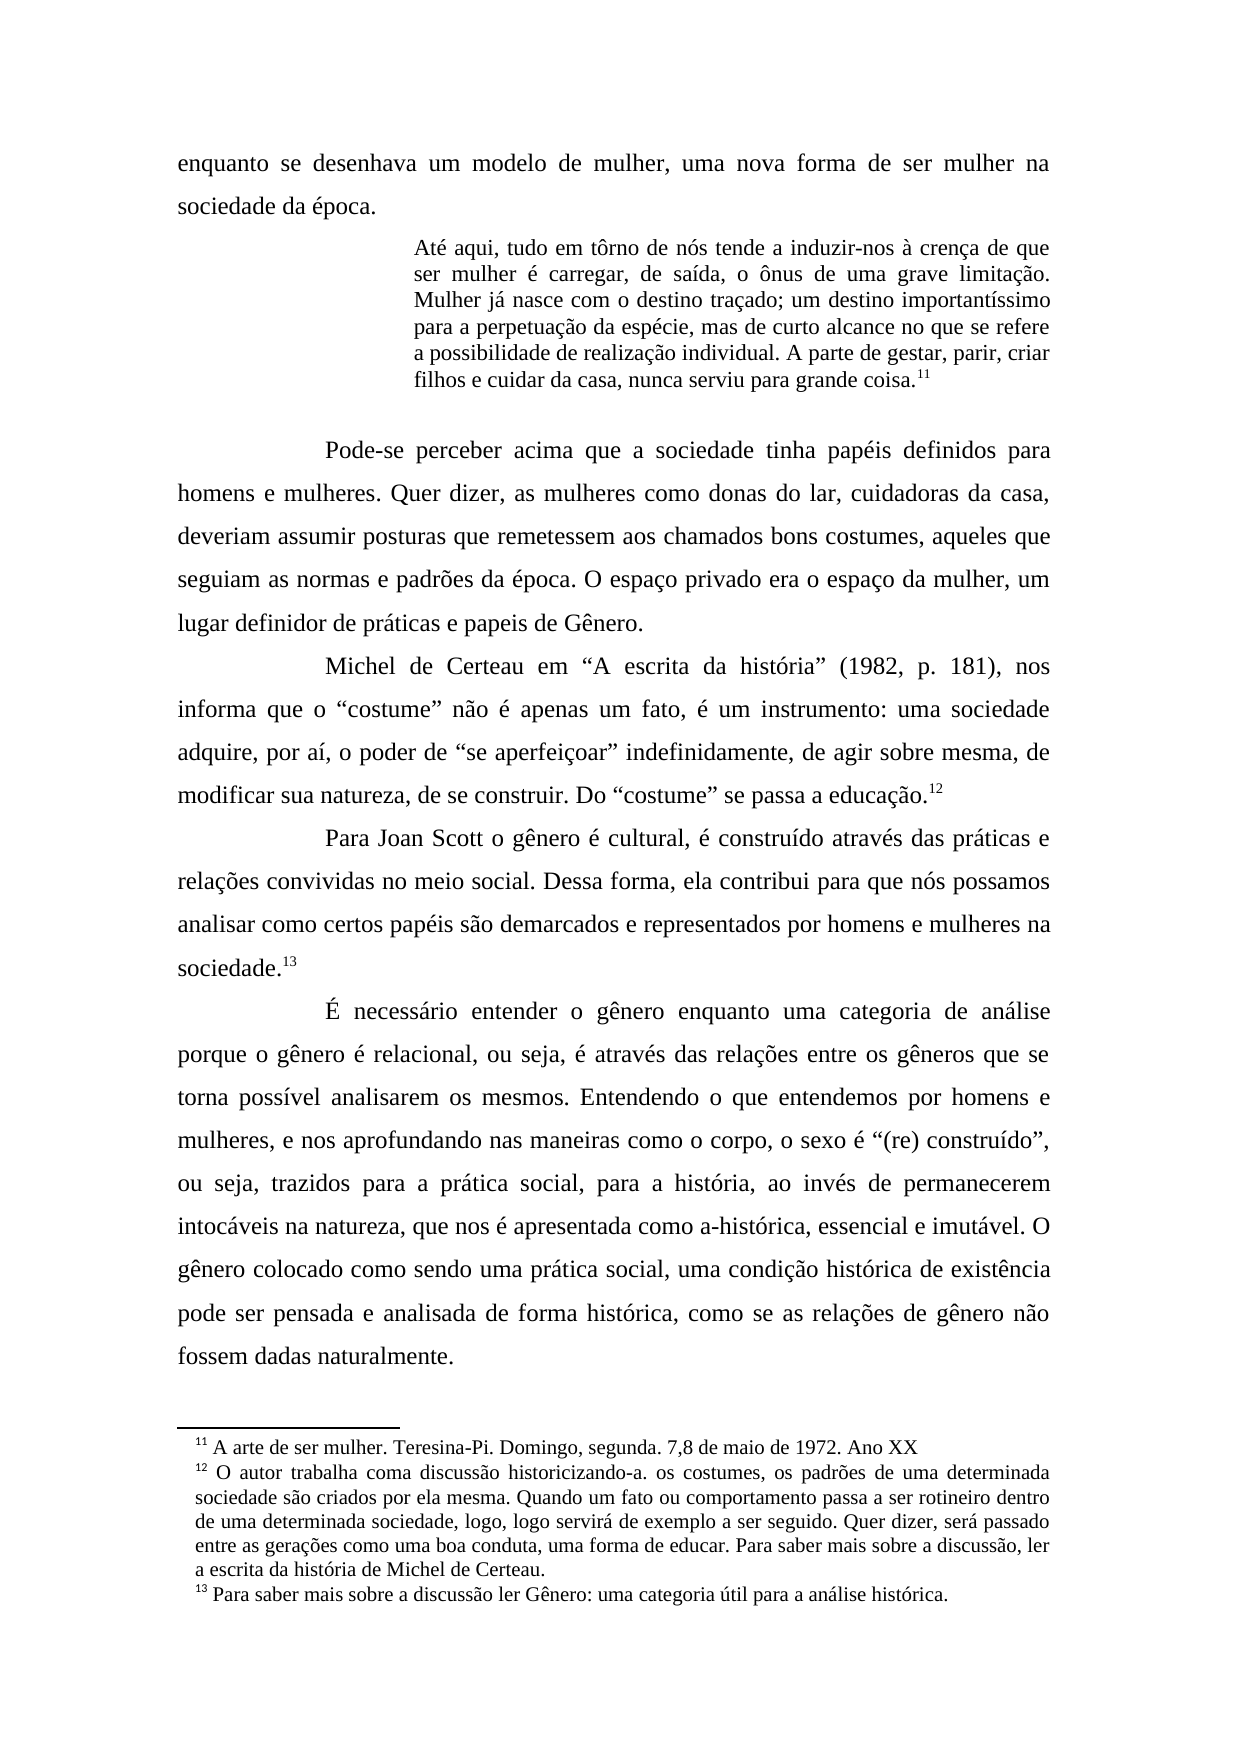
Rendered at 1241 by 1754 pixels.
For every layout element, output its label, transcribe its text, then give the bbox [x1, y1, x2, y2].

text Para Joan Scott o gênero é cultural, é construído através das práticas e relações convividas no meio social. Dessa forma, ela contribui para que nós possamos analisar como certos papéis são demarcados e representados por homens e mulheres na sociedade. [177, 823, 1051, 981]
text Pode-se perceber acima que a sociedade tinha papéis definidos para homens e mulheres. Quer dizer, as mulheres como donas do lar, cuidadoras da casa, deveriam assumir posturas que remetessem aos chamados bons costumes, aqueles que seguiam as normas e padrões da época. O espaço privado era o espaço da mulher, um lugar definidor de práticas e papeis de Gênero. [177, 435, 1051, 636]
text Até aqui, tudo em tôrno de nós tende a induzir-nos à crença de que ser mulher é carregar, de saída, o ônus de uma grave limitação. Mulher já nasce com o destino traçado; um destino importantíssimo para a perpetuação da espécie, mas de curto alcance no que se refere a possibilidade de realização individual. A parte de gestar, parir, criar filhos e cuidar da casa, nunca serviu para grande coisa. [413, 234, 1051, 392]
text Michel de Certeau em “A escrita da história” (1982, p. 181), nos informa que o “costume” não é apenas um fato, é um instrumento: uma sociedade adquire, por aí, o poder de “se aperfeiçoar” indefinidamente, de agir sobre mesma, de modificar sua natureza, de se construir. Do “costume” se passa a educação. [177, 651, 1051, 809]
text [177, 148, 1051, 219]
text É necessário entender o gênero enquanto uma categoria de análise porque o gênero é relacional, ou seja, é através das relações entre os gêneros que se torna possível analisarem os mesmos. Entendendo o que entendemos por homens e mulheres, e nos aprofundando nas maneiras como o corpo, o sexo é “(re) construído”, ou seja, trazidos para a prática social, para a história, ao invés de permanecerem intocáveis na natureza, que nos é apresentada como a-histórica, essencial e imutável. O gênero colocado como sendo uma prática social, uma condição histórica de existência pode ser pensada e analisada de forma histórica, como se as relações de gênero não fossem dadas naturalmente. [177, 996, 1051, 1369]
